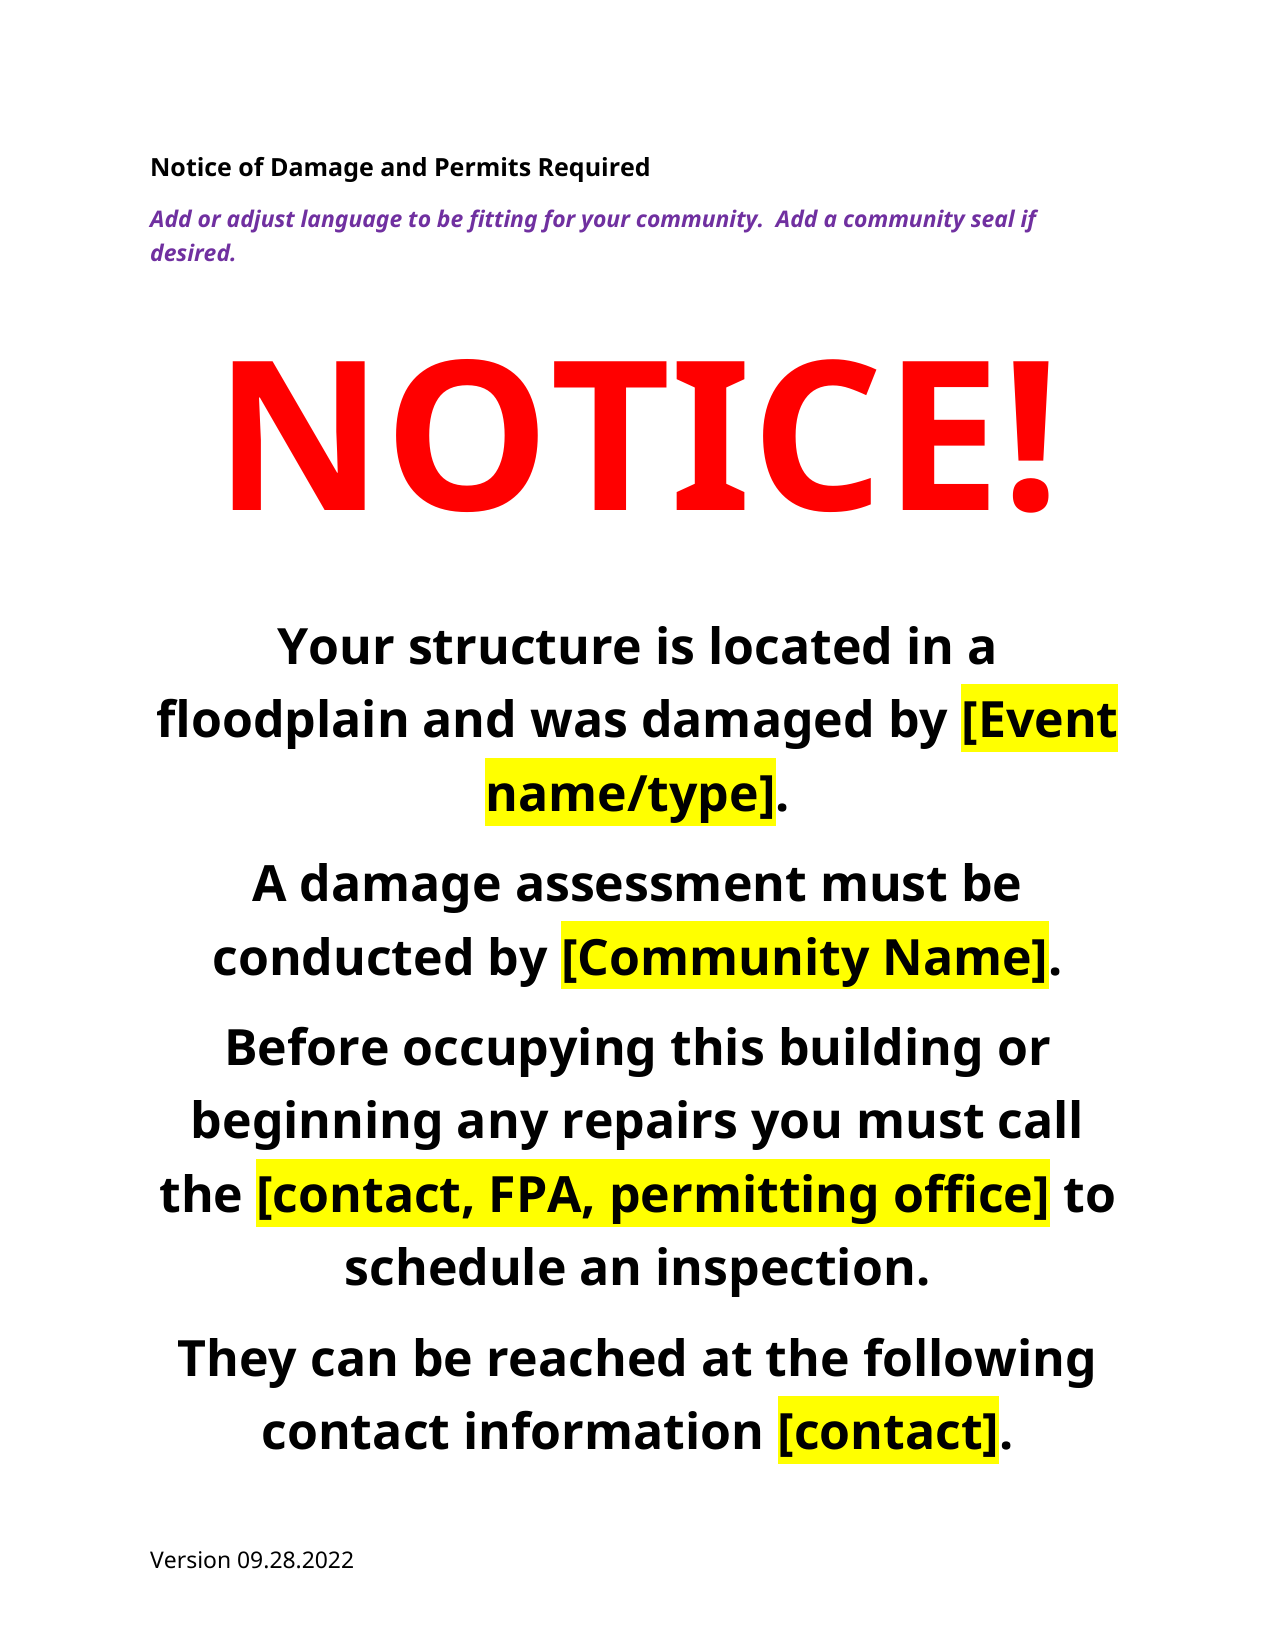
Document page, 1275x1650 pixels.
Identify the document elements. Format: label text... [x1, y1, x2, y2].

text A damage assessment must be conducted by [Community Name]. [150, 848, 1125, 989]
text NOTICE! [150, 288, 1125, 571]
text Your structure is located in a floodplain and was damaged by [Event name/type]. [150, 611, 1125, 826]
text Before occupying this building or beginning any repairs you must call the [contact, FPA, permitting office] to schedule an inspection. [150, 1012, 1125, 1300]
text Notice of Damage and Permits Required [150, 150, 1125, 184]
text Add or adjust language to be fitting for your community. Add a community seal if desired. [150, 203, 1125, 268]
text They can be reached at the following contact information [contact]. [150, 1322, 1125, 1464]
